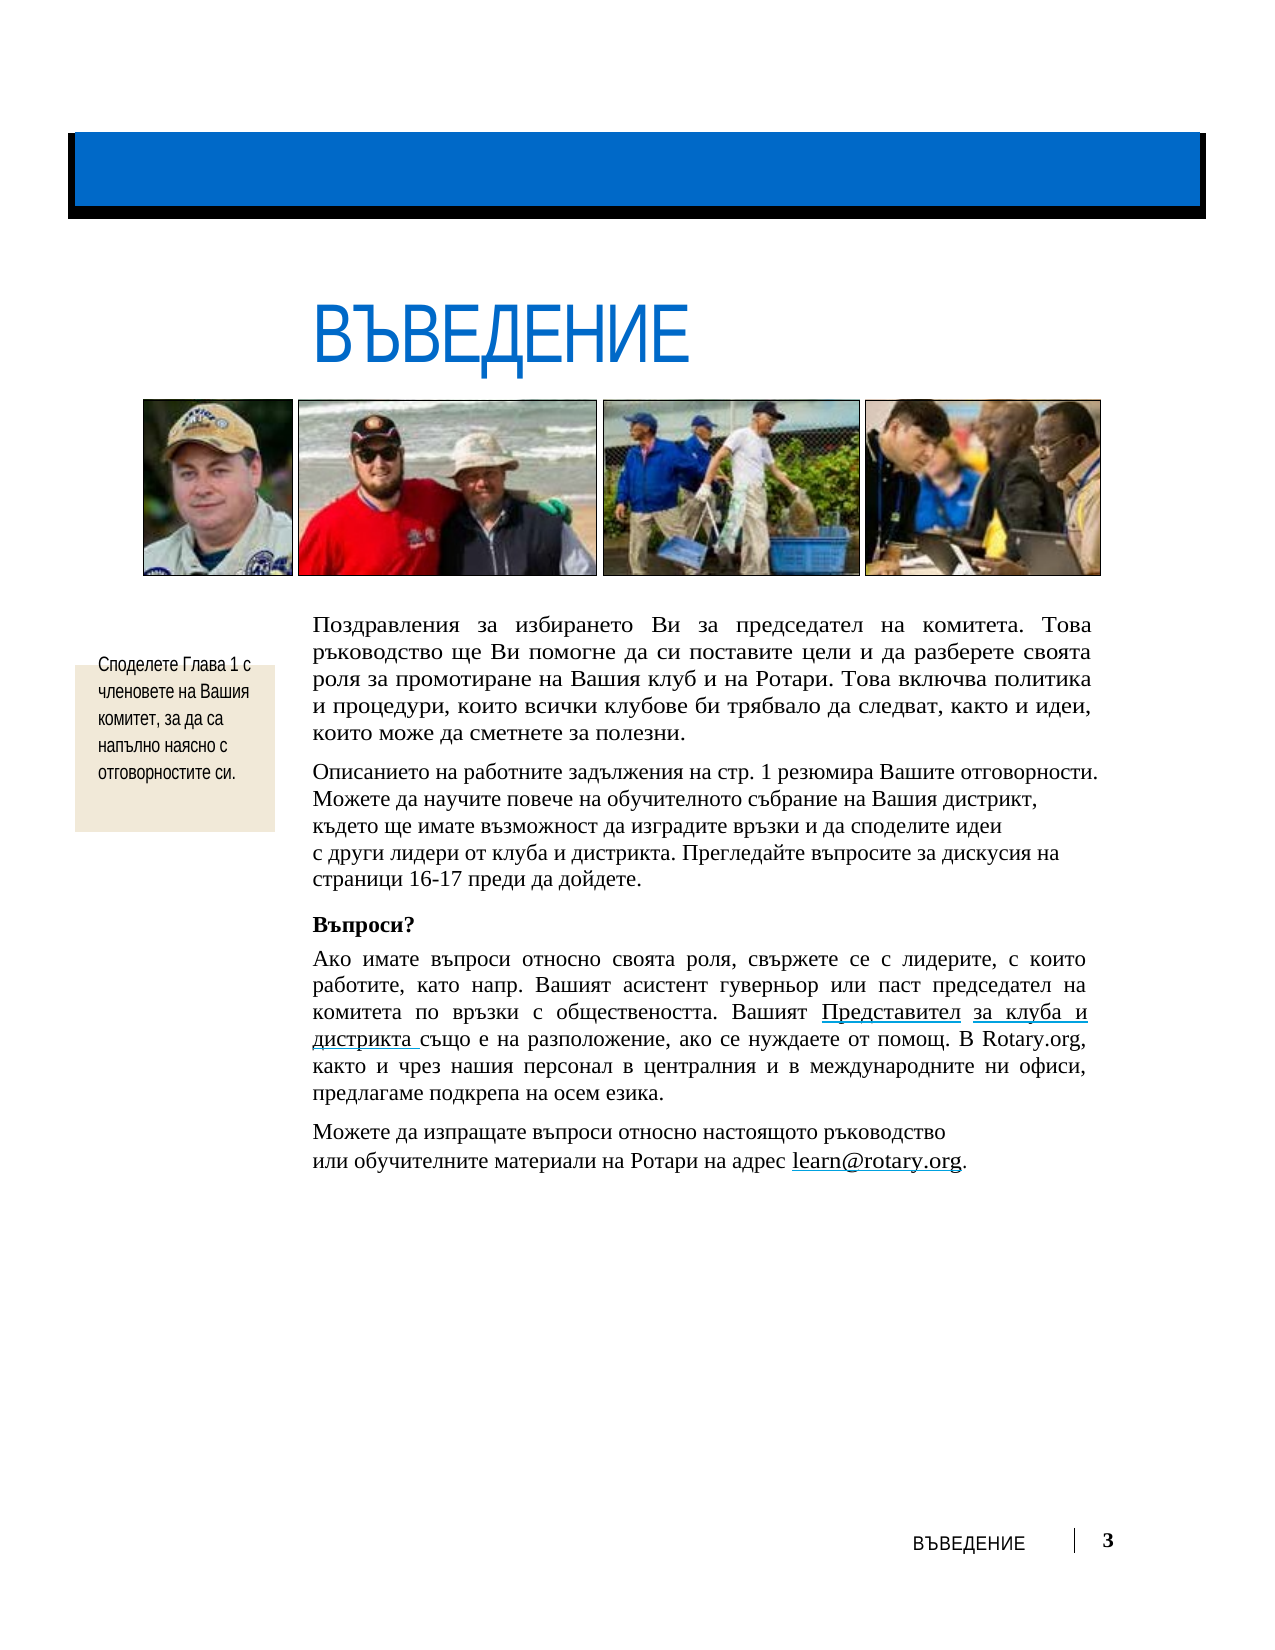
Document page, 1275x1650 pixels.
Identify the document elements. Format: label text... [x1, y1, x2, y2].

picture [299, 401, 596, 575]
text Можете да изпращате въпроси относно настоящото ръководство или обучителните материали на Ротари на адрес learn@rotary.org. [312, 1118, 984, 1174]
picture [866, 401, 1100, 575]
text Поздравления за избирането Ви за председател на комитета. Това ръководство ще Ви помогне да си поставите цели и да разберете своята роля за промотиране на Вашия клуб и на Ротари. Това включва политика и процедури, които всички клубове би трябвало да следват, както и идеи, които може да сметнете за полезни. [312, 612, 1092, 745]
picture [604, 401, 859, 575]
text Въпроси? [312, 911, 1125, 938]
text ВЪВЕДЕНИЕ [312, 291, 1125, 380]
text Споделете Глава 1 с членовете на Вашия комитет, за да са напълно наясно с отговорностите си. [98, 652, 257, 784]
picture [144, 401, 292, 575]
text ВЪВЕДЕНИЕ 3 [87, 1528, 1113, 1555]
text с други лидери от клуба и дистрикта. Прегледайте въпросите за дискусия на страници 16-17 преди да дойдете. [312, 839, 1125, 892]
text Ако имате въпроси относно своята роля, свържете се с лидерите, с които работите, като напр. Вашият асистент гуверньор или паст председател на комитета по връзки с обществеността. Вашият Представител за клуба и дистрикта също е на разположение, ако се нуждаете от помощ. В Rotary.org, както и чрез нашия персонал в централния и в международните ни офиси, предлагаме подкрепа на осем езика. [312, 944, 1087, 1105]
text Описанието на работните задължения на стр. 1 резюмира Вашите отговорности. Можете да научите повече на обучителното събрание на Вашия дистрикт, където ще имате възможност да изградите връзки и да споделите идеи [312, 758, 1102, 838]
